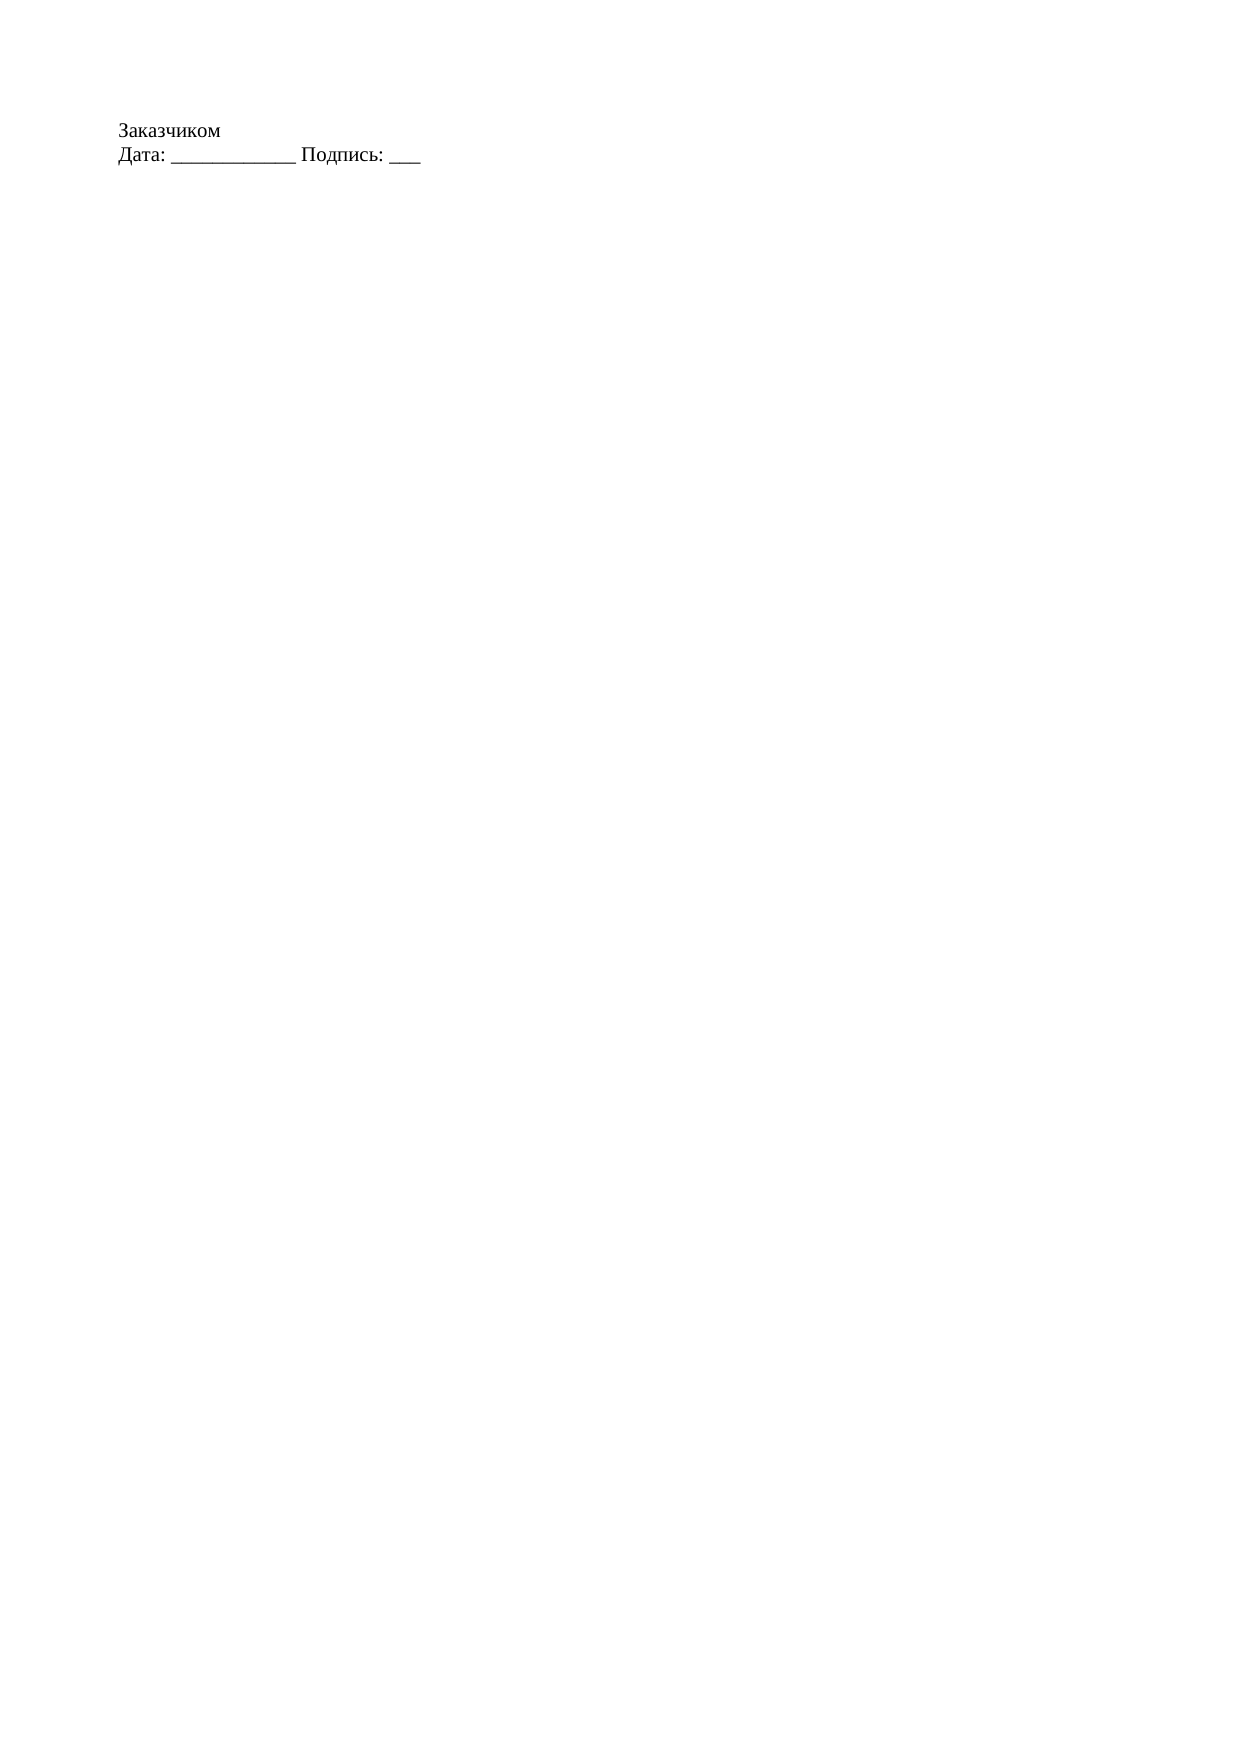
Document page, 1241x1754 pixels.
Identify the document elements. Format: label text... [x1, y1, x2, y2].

text Дата: ____________ Подпись: ___ [118, 142, 1181, 166]
text Заказчиком [118, 118, 1181, 142]
